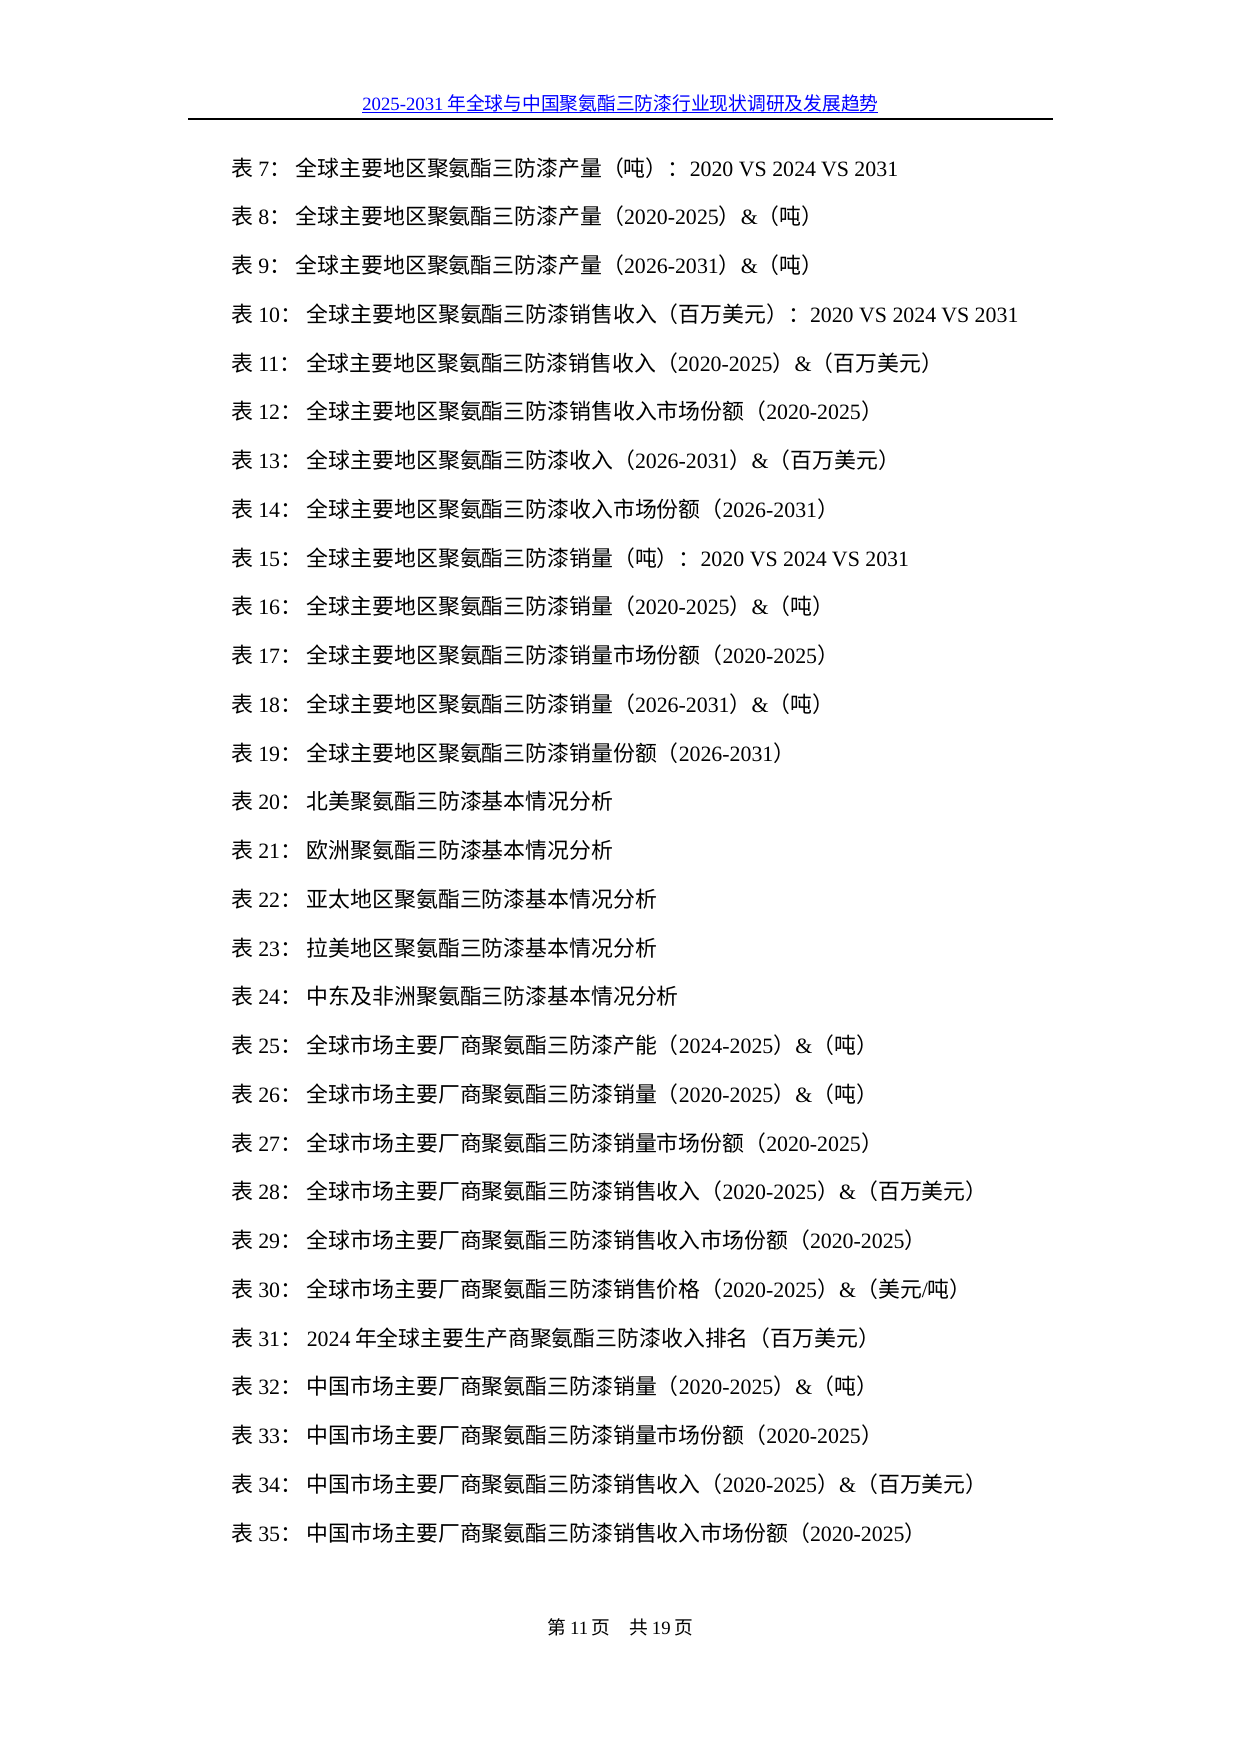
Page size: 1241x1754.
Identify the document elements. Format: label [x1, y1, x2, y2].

text [187, 150, 1053, 1548]
